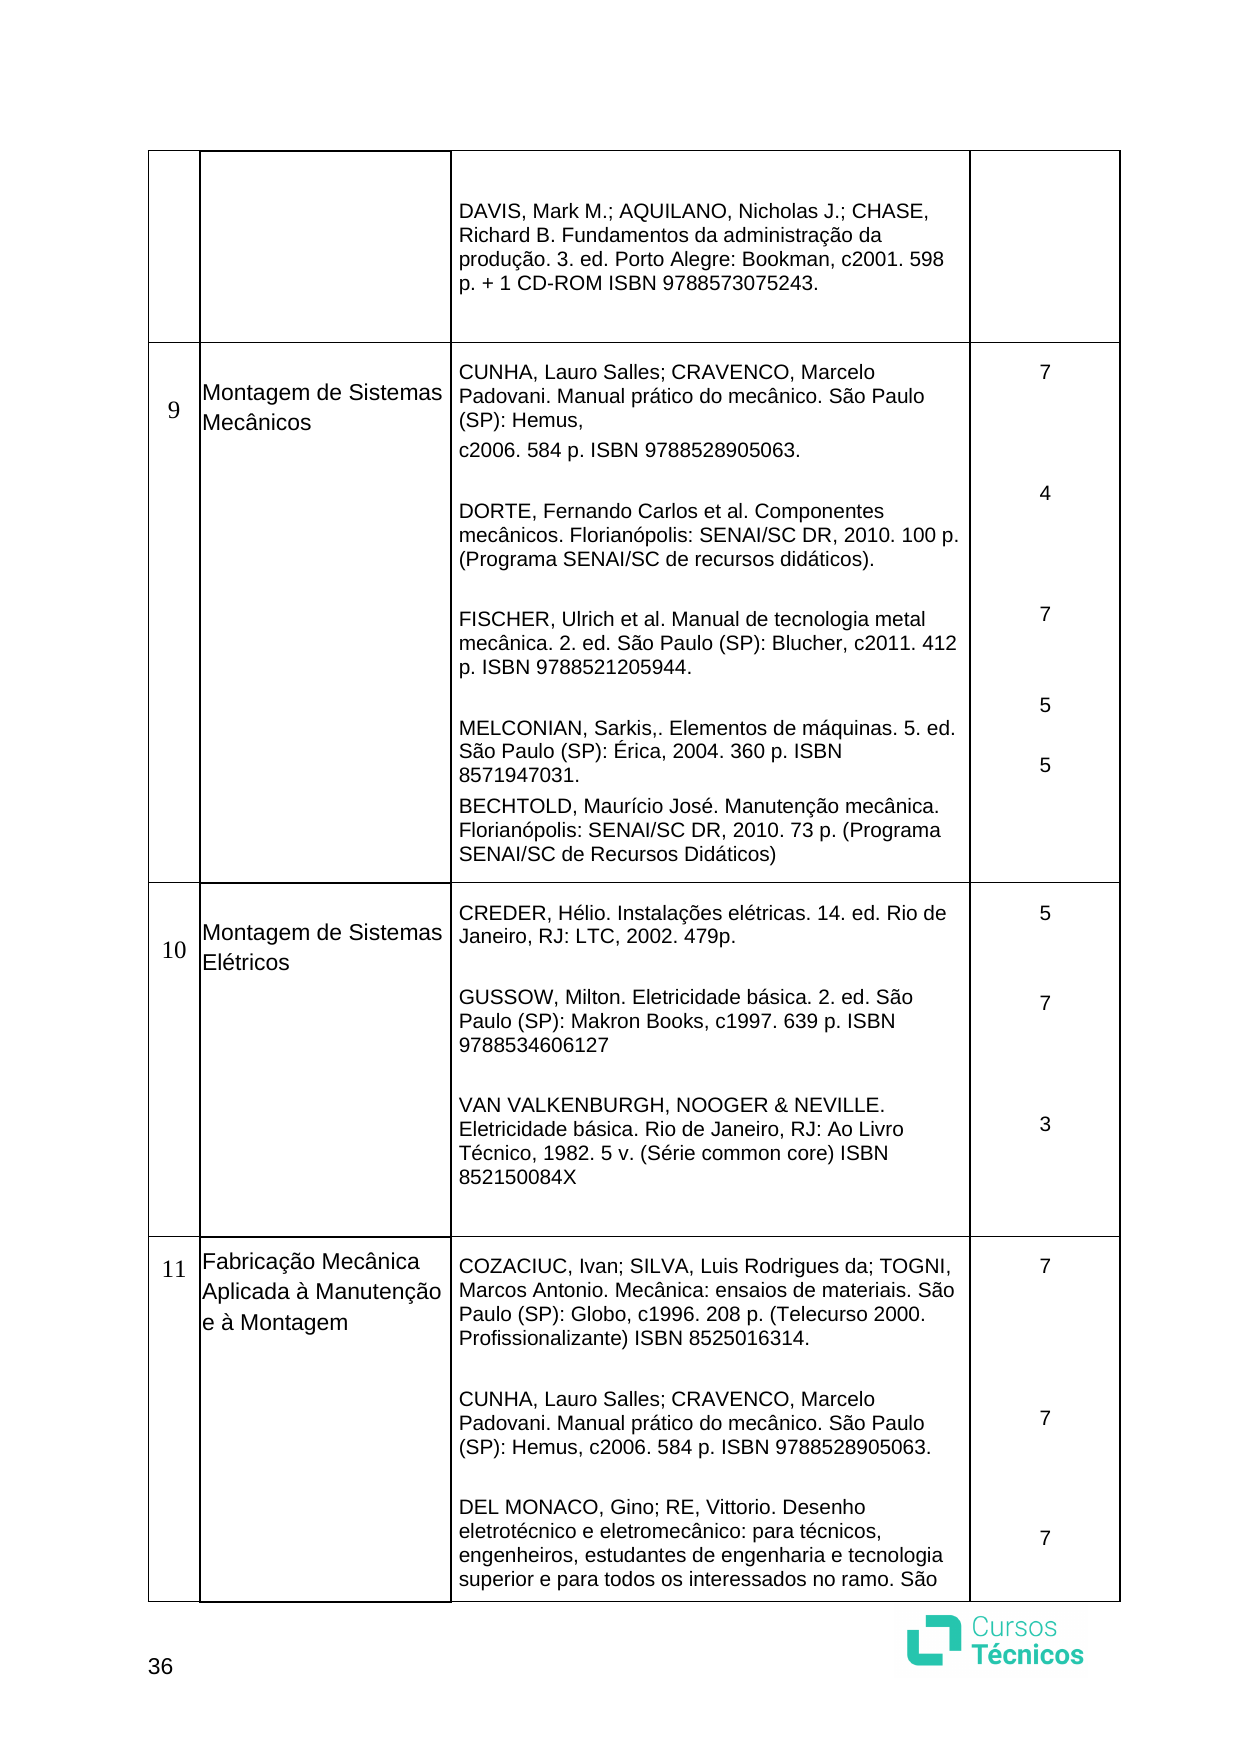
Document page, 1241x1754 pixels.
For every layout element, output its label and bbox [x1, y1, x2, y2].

picture [893, 1603, 1088, 1678]
